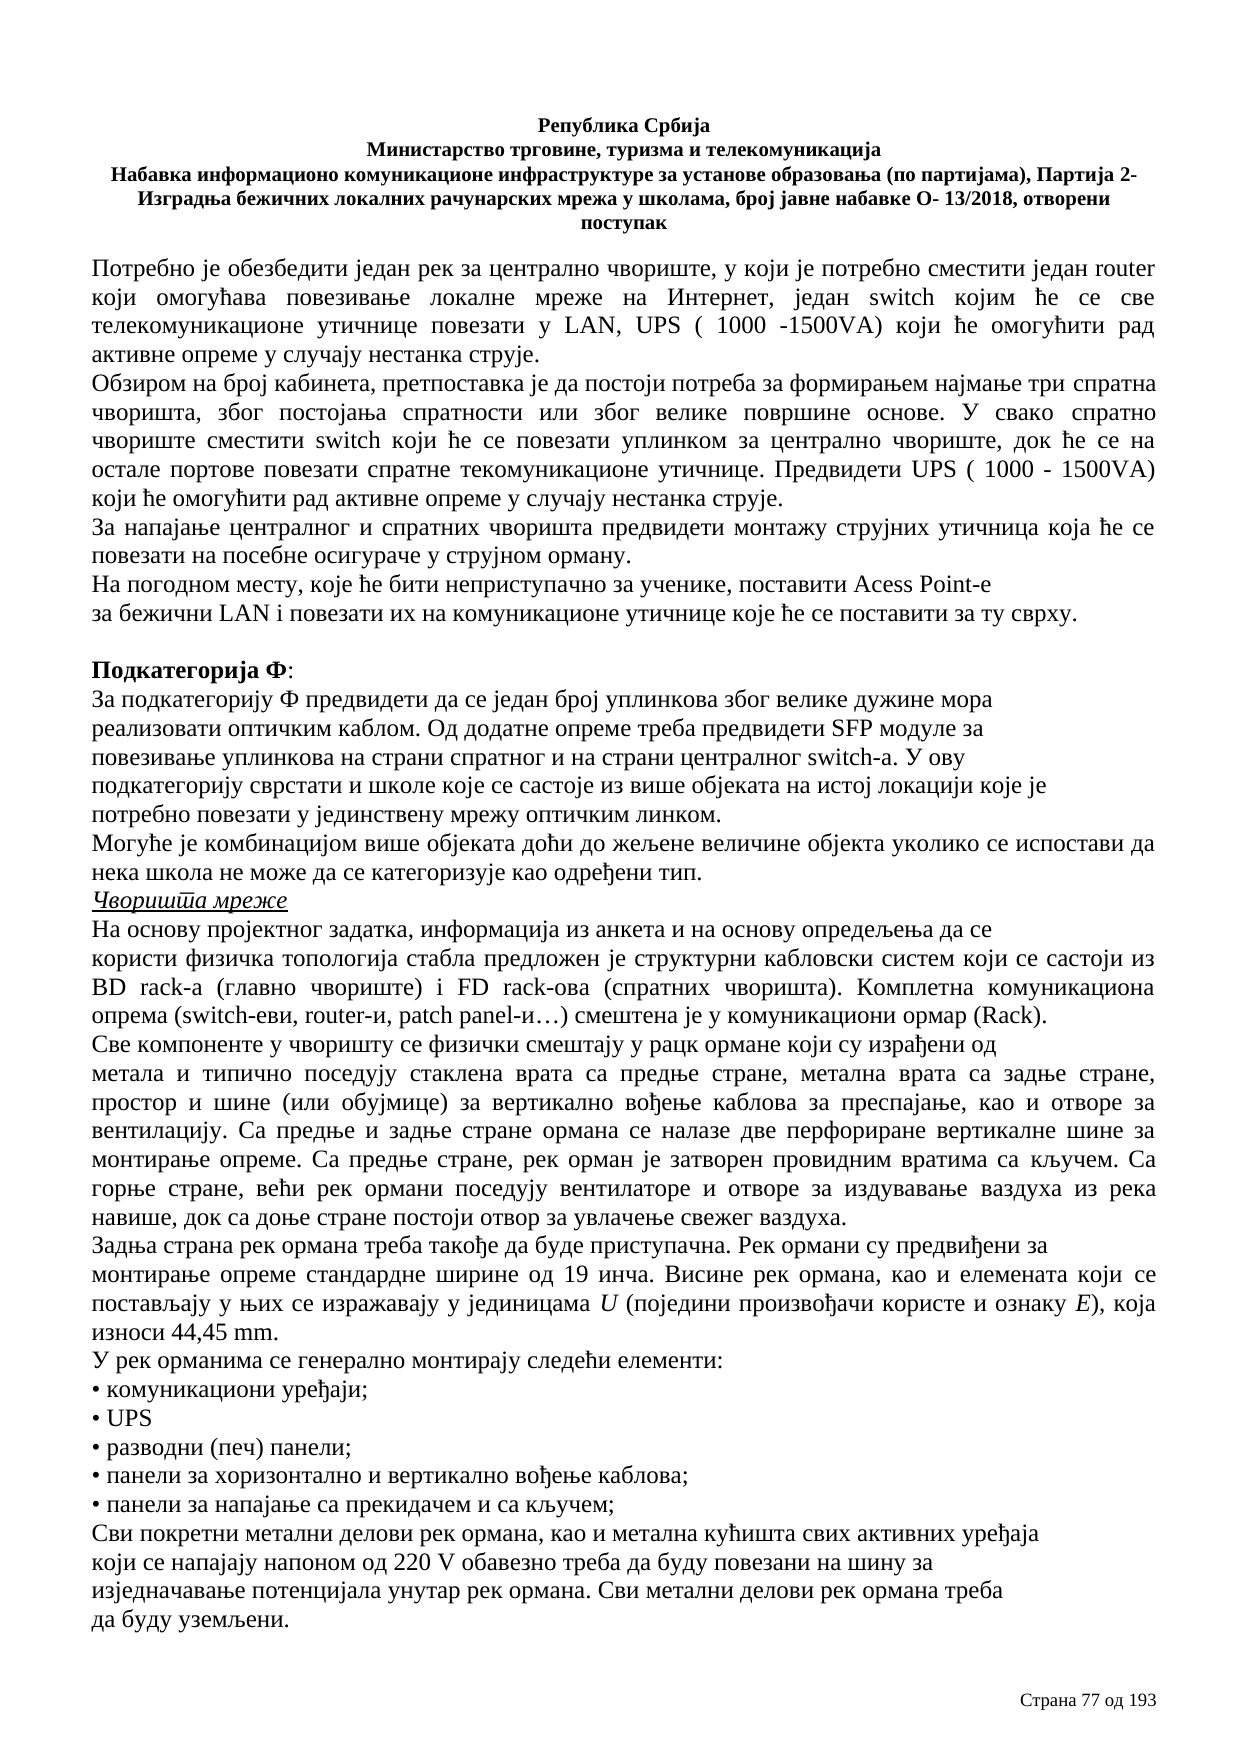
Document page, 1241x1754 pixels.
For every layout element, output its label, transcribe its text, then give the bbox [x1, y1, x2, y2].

text • панели за напајање са прекидачем и са кључем; [91, 1489, 1156, 1518]
text који се напајају напоном од 220 V обавезно треба да буду повезани на шину за [91, 1547, 1156, 1575]
text Задња страна рек ормана треба такође да буде приступачна. Рек ормани су предвиђени за [91, 1230, 1156, 1259]
text да буду уземљени. [91, 1604, 1156, 1633]
text метала и типично поседују стаклена врата са предње стране, метална врата са задње стране, простор и шине (или обујмице) за вертикално вођење каблова за преспајање, као и отворе за вентилацију. Са предње и задње стране ормана се налазе две перфориране вертикалне шине за монтирање опреме. Са предње стране, рек орман је затворен провидним вратима са кључем. Са горње стране, већи рек ормани поседују вентилаторе и отворе за издувавање ваздуха из река навише, док са доње стране постоји отвор за увлачење свежег ваздуха. [91, 1058, 1156, 1230]
text монтирање опреме стандардне ширине од 19 инча. Висине рек ормана, као и елемената који се постављају у њих се изражавају у јединицама U (поједини произвођачи користе и ознаку E), која износи 44,45 mm. [91, 1259, 1156, 1345]
text Сви покретни метални делови рек ормана, као и метална кућишта свих активних уређаја [91, 1518, 1156, 1547]
text • комуникациони уређаји; [91, 1374, 1156, 1403]
text На погодном месту, које ће бити неприступачно за ученике, поставити Аcess Point-е [91, 569, 1156, 598]
text У рек орманима се генерално монтирају следећи елементи: [91, 1345, 1156, 1374]
text реализовати оптичким каблом. Од додатне опреме треба предвидети SFP модуле за [91, 713, 1156, 742]
text користи физичка топологија стабла предложен је структурни кабловски систем који се састоји из BD rack-a (главно чвориште) i FD rack-ова (спратних чворишта). Комплетна комуникациона опрема (switch-еви, router-и, patch panel-и…) смештена је у комуникациони ормар (Rack). [91, 943, 1156, 1029]
text • панели за хоризонтално и вертикално вођење каблова; [91, 1460, 1156, 1489]
text За напајање централног и спратних чворишта предвидети монтажу струјних утичница која ће се повезати на посебне осигураче у струјном орману. [91, 512, 1156, 569]
text повезивање уплинкова на страни спратног и на страни централног switch-a. У ову [91, 742, 1156, 770]
text потребно повезати у јединствену мрежу оптичким линком. [91, 799, 1156, 828]
text изједначавање потенцијала унутар рек ормана. Сви метални делови рек ормана треба [91, 1575, 1156, 1604]
text Потребно је обезбедити један рек за централно чвориште, у који је потребно сместити један router који омогућава повезивање локалне мреже на Интернет, један switch којим ће се све телекомуникационе утичнице повезати у LAN, UPS ( 1000 -1500VA) који ће омогућити рад активне опреме у случају нестанка струје. [91, 253, 1156, 368]
text Све компоненте у чворишту се физички смештају у рацк ормане који су израђени од [91, 1029, 1156, 1058]
text Могуће је комбинацијом више објеката доћи до жељене величине објекта уколико се испостави да нека школа не може да се категоризује као одређени тип. [91, 828, 1156, 885]
text • разводни (печ) панели; [91, 1432, 1156, 1460]
text На основу пројектног задатка, информација из анкета и на основу опредељења да се [91, 914, 1156, 943]
text • UPS [91, 1403, 1156, 1432]
text Чворишта мреже [91, 885, 1156, 914]
text Подкатегорија Ф: [91, 655, 1156, 684]
text За подкатегорију Ф предвидети да се један број уплинкова због велике дужине мора [91, 684, 1156, 713]
text за бежични LAN i повезати их на комуникационе утичнице које ће се поставити за ту сврху. [91, 598, 1156, 627]
text подкатегорију сврстати и школе које се састоје из више објеката на истој локацији које је [91, 770, 1156, 799]
text Обзиром на број кабинета, претпоставка је да постоји потреба за формирањем најмање три спратна чворишта, због постојања спратности или због велике површине основе. У свако спратно чвориште сместити switch који ће се повезати уплинком за централно чвориште, док ће се на остале портове повезати спратне текомуникационе утичнице. Предвидети UPS ( 1000 - 1500VA) који ће омогућити рад активне опреме у случају нестанка струје. [91, 368, 1156, 512]
